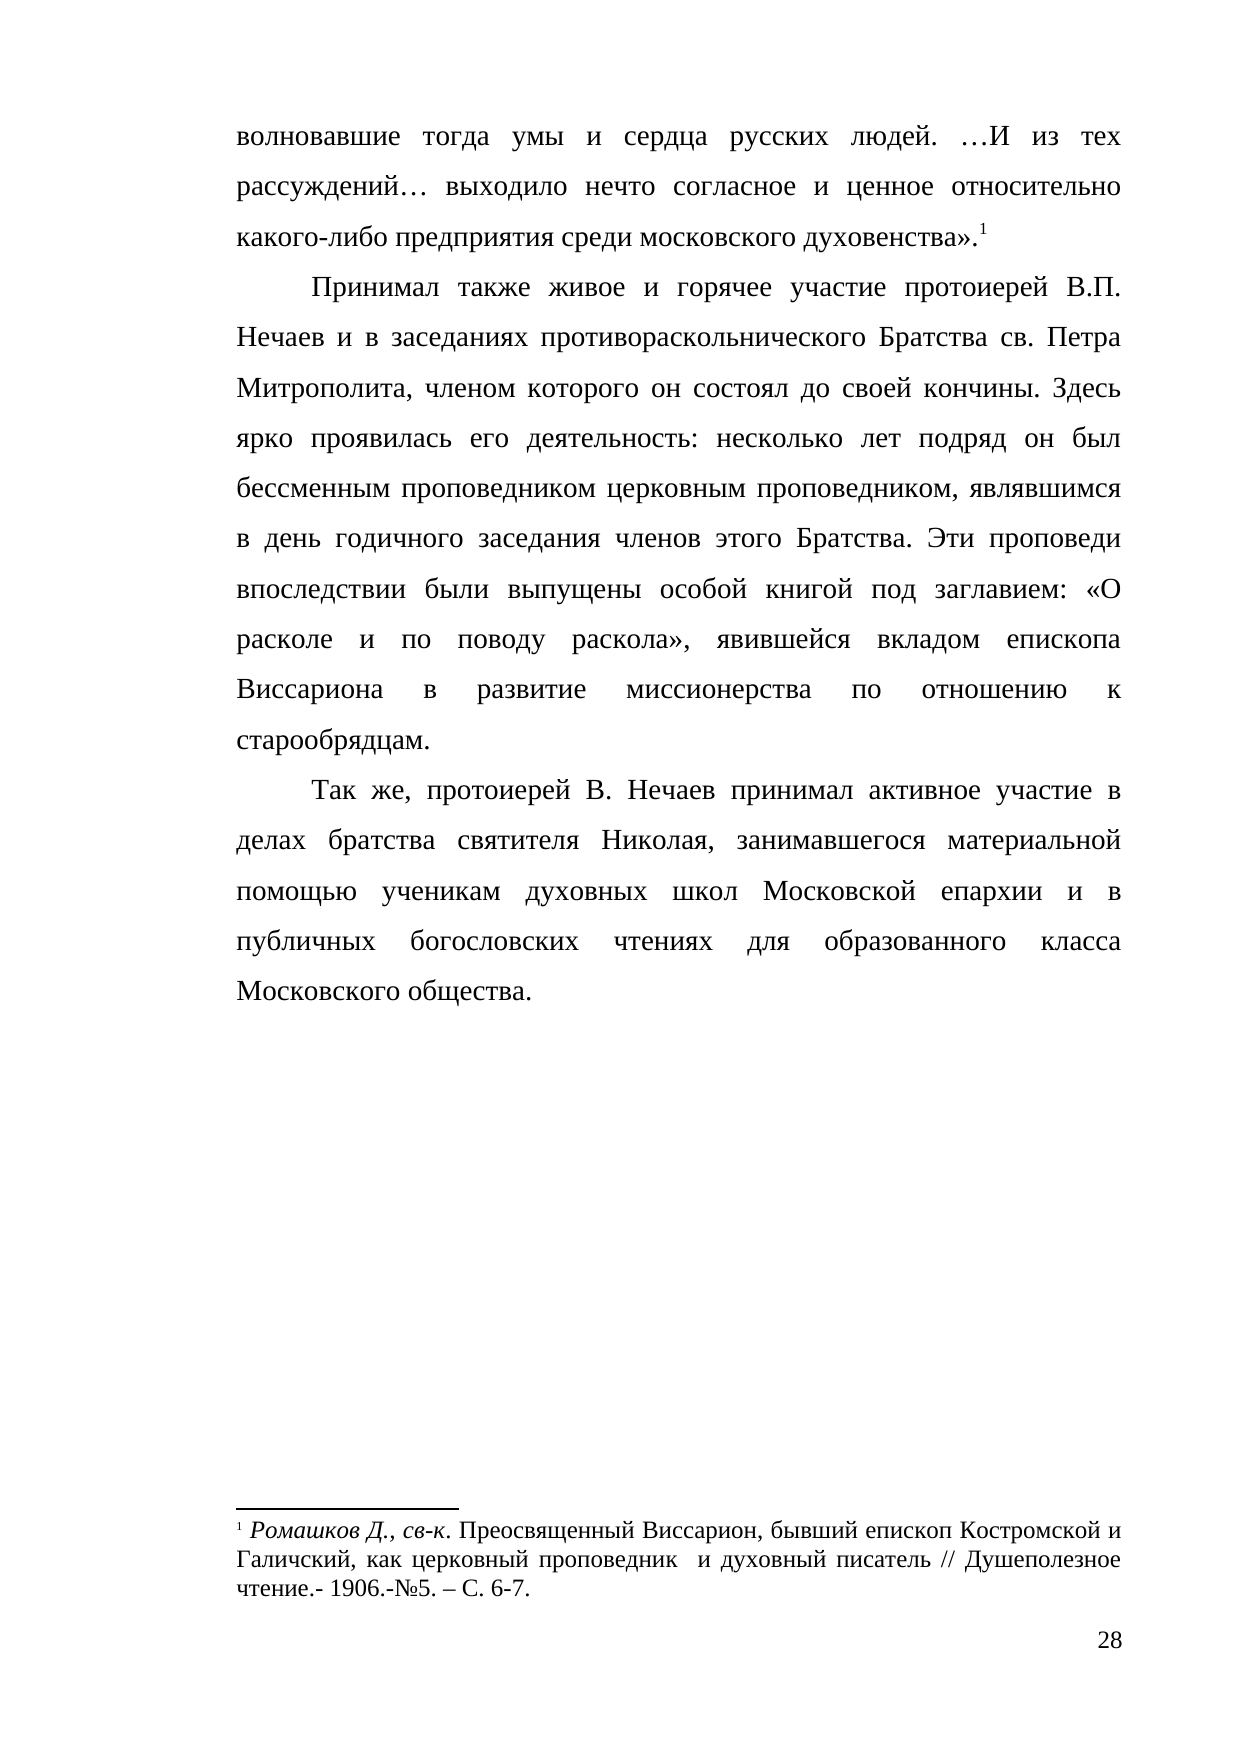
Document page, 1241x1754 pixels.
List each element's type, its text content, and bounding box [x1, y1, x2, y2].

text Так же, протоиерей В. Нечаев принимал активное участие в делах братства святителя Николая, занимавшегося материальной помощью ученикам духовных школ Московской епархии и в публичных богословских чтениях для образованного класса Московского общества. [236, 772, 1122, 1007]
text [236, 118, 1122, 252]
text Принимал также живое и горячее участие протоиерей В.П. Нечаев и в заседаниях противораскольнического Братства св. Петра Митрополита, членом которого он состоял до своей кончины. Здесь ярко проявилась его деятельность: несколько лет подряд он был бессменным проповедником церковным проповедником, являвшимся в день годичного заседания членов этого Братства. Эти проповеди впоследствии были выпущены особой книгой под заглавием: «О расколе и по поводу раскола», явившейся вкладом епископа Виссариона в развитие миссионерства по отношению к старообрядцам. [236, 269, 1122, 755]
